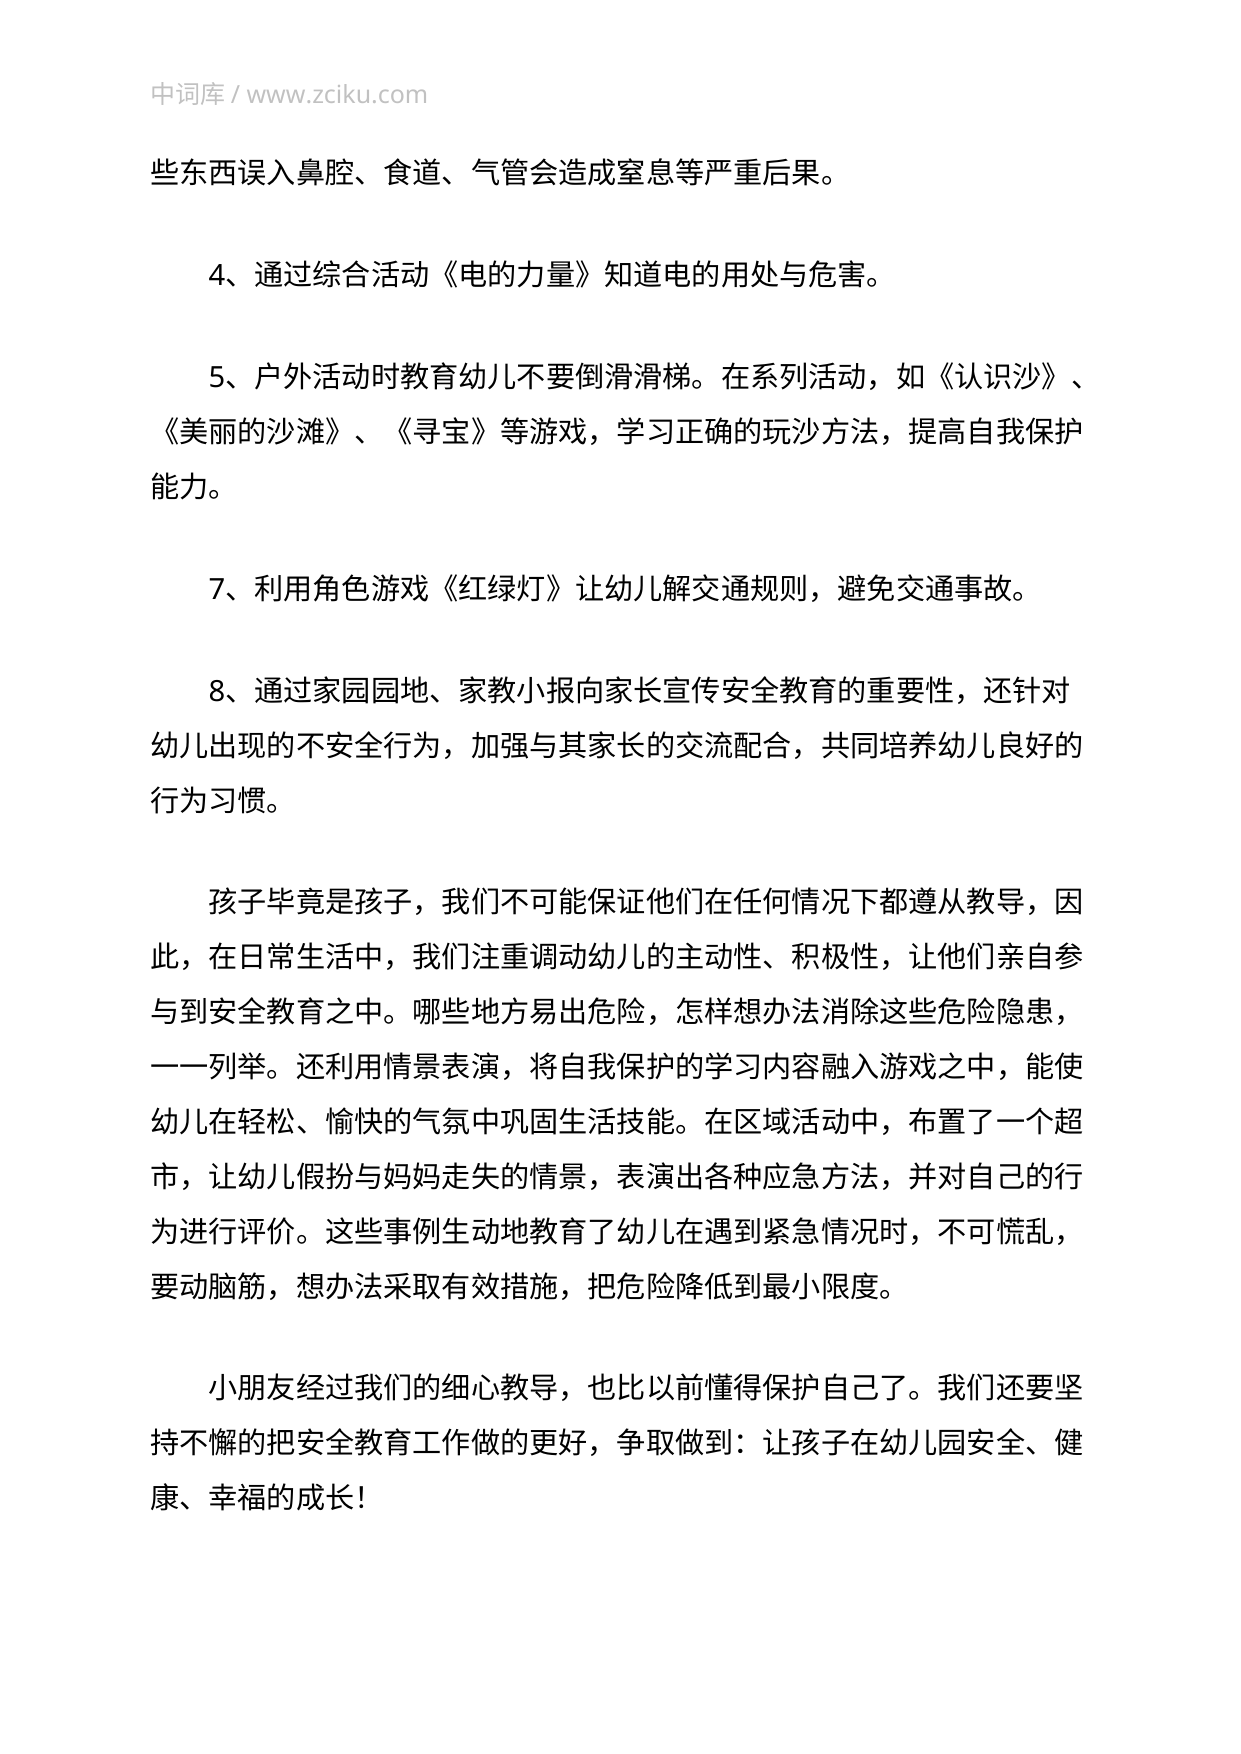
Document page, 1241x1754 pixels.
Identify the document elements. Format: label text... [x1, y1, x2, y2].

text 孩子毕竟是孩子，我们不可能保证他们在任何情况下都遵从教导，因此，在日常生活中，我们注重调动幼儿的主动性、积极性，让他们亲自参与到安全教育之中。哪些地方易出危险，怎样想办法消除这些危险隐患，一一列举。还利用情景表演，将自我保护的学习内容融入游戏之中，能使幼儿在轻松、愉快的气氛中巩固生活技能。在区域活动中，布置了一个超市，让幼儿假扮与妈妈走失的情景，表演出各种应急方法，并对自己的行为进行评价。这些事例生动地教育了幼儿在遇到紧急情况时，不可慌乱，要动脑筋，想办法采取有效措施，把危险降低到最小限度。 [150, 879, 1090, 1306]
text 小朋友经过我们的细心教导，也比以前懂得保护自己了。我们还要坚持不懈的把安全教育工作做的更好，争取做到：让孩子在幼儿园安全、健康、幸福的成长！ [150, 1365, 1090, 1517]
text 7、利用角色游戏《红绿灯》让幼儿解交通规则，避免交通事故。 [150, 565, 1090, 608]
text 4、通过综合活动《电的力量》知道电的用处与危害。 [150, 252, 1090, 294]
text 8、通过家园园地、家教小报向家长宣传安全教育的重要性，还针对幼儿出现的不安全行为，加强与其家长的交流配合，共同培养幼儿良好的行为习惯。 [150, 667, 1090, 819]
text 5、户外活动时教育幼儿不要倒滑滑梯。在系列活动，如《认识沙》、《美丽的沙滩》、《寻宝》等游戏，学习正确的玩沙方法，提高自我保护能力。 [150, 354, 1090, 506]
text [150, 150, 1090, 192]
